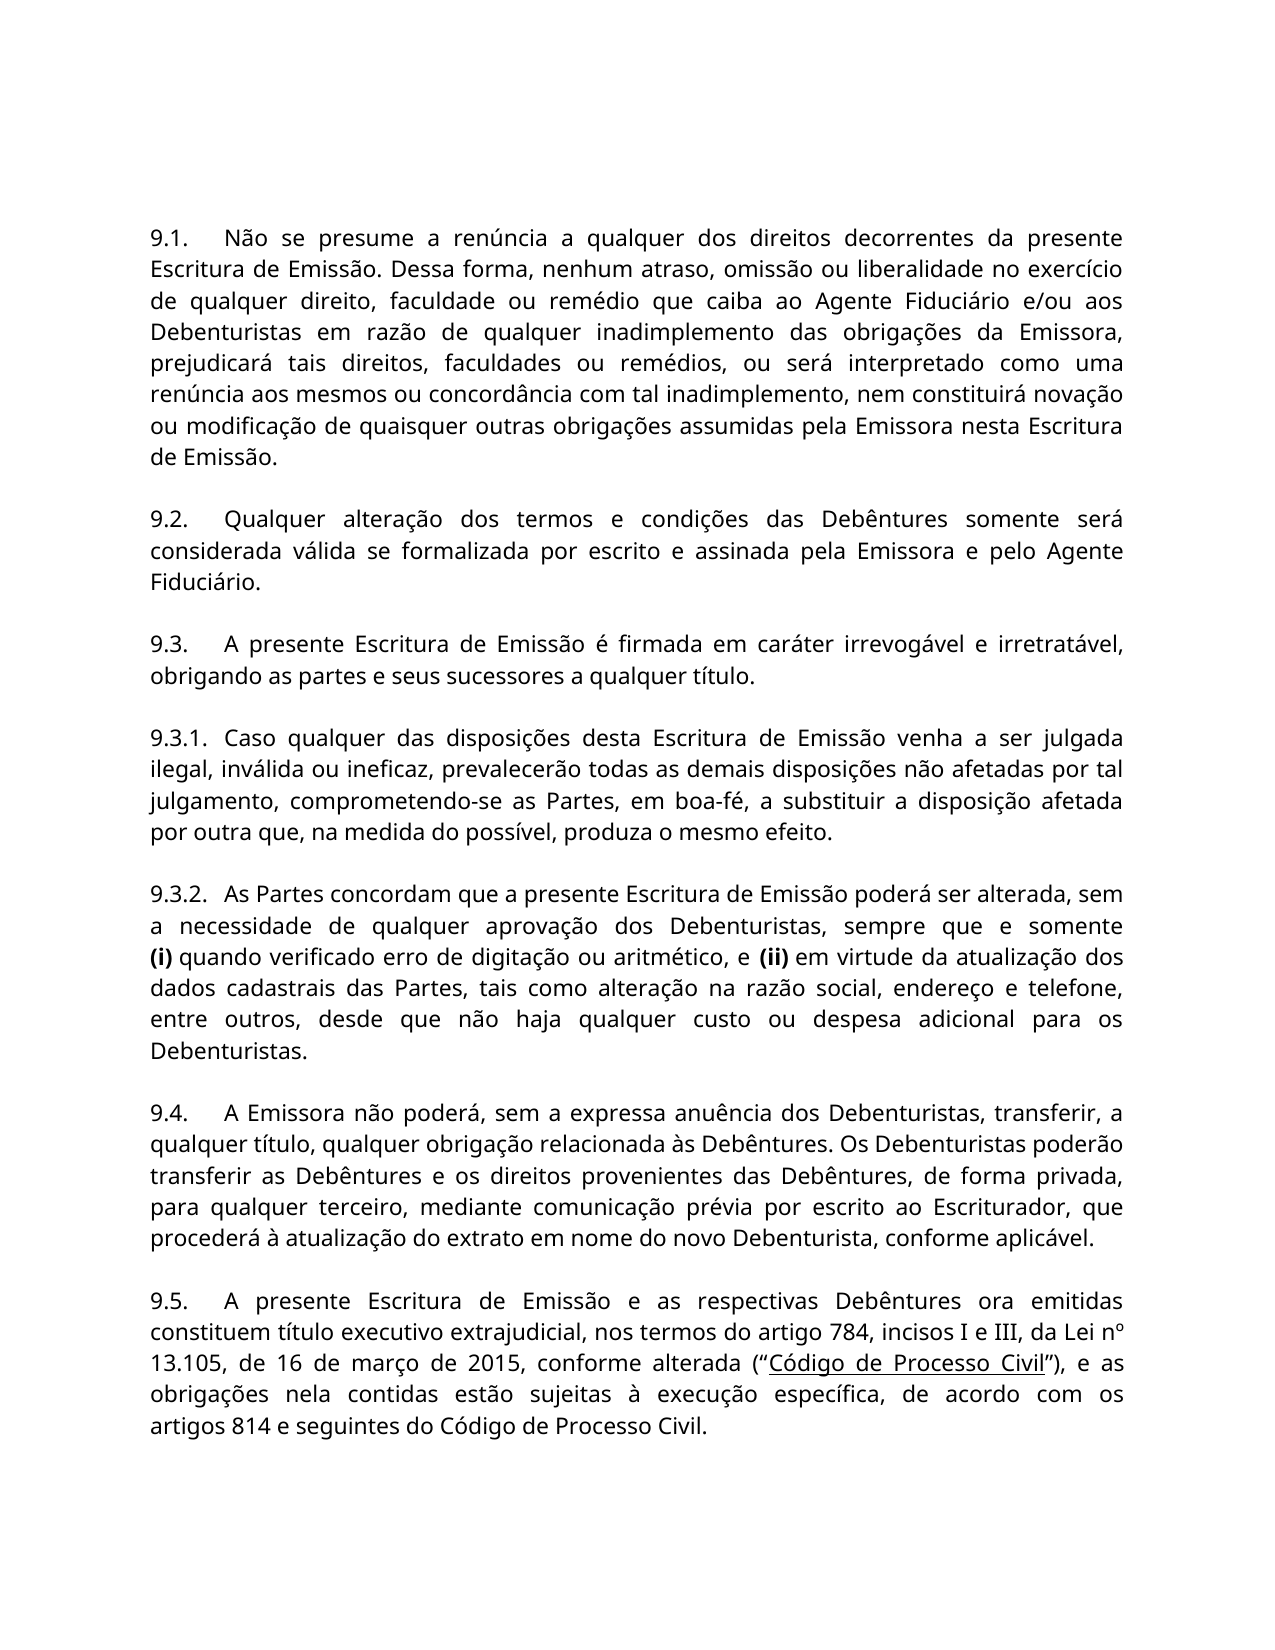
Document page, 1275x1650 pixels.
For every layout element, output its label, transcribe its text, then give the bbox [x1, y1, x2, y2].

list As Partes concordam que a presente Escritura de Emissão poderá ser alterada, sem a necessidade de qualquer aprovação dos Debenturistas, sempre que e somente (i) quando verificado erro de digitação ou aritmético, e (ii) em virtude da atualização dos dados cadastrais das Partes, tais como alteração na razão social, endereço e telefone, entre outros, desde que não haja qualquer custo ou despesa adicional para os Debenturistas. [150, 878, 1124, 1065]
list A Emissora não poderá, sem a expressa anuência dos Debenturistas, transferir, a qualquer título, qualquer obrigação relacionada às Debêntures. Os Debenturistas poderão transferir as Debêntures e os direitos provenientes das Debêntures, de forma privada, para qualquer terceiro, mediante comunicação prévia por escrito ao Escriturador, que procederá à atualização do extrato em nome do novo Debenturista, conforme aplicável. [150, 1097, 1124, 1253]
list A presente Escritura de Emissão e as respectivas Debêntures ora emitidas constituem título executivo extrajudicial, nos termos do artigo 784, incisos I e III, da Lei nº 13.105, de 16 de março de 2015, conforme alterada (“Código de Processo Civil”), e as obrigações nela contidas estão sujeitas à execução específica, de acordo com os artigos 814 e seguintes do Código de Processo Civil. [150, 1284, 1124, 1440]
list Não se presume a renúncia a qualquer dos direitos decorrentes da presente Escritura de Emissão. Dessa forma, nenhum atraso, omissão ou liberalidade no exercício de qualquer direito, faculdade ou remédio que caiba ao Agente Fiduciário e/ou aos Debenturistas em razão de qualquer inadimplemento das obrigações da Emissora, prejudicará tais direitos, faculdades ou remédios, ou será interpretado como uma renúncia aos mesmos ou concordância com tal inadimplemento, nem constituirá novação ou modificação de quaisquer outras obrigações assumidas pela Emissora nesta Escritura de Emissão. [150, 222, 1124, 472]
list Caso qualquer das disposições desta Escritura de Emissão venha a ser julgada ilegal, inválida ou ineficaz, prevalecerão todas as demais disposições não afetadas por tal julgamento, comprometendo-se as Partes, em boa-fé, a substituir a disposição afetada por outra que, na medida do possível, produza o mesmo efeito. [150, 722, 1124, 847]
list A presente Escritura de Emissão é firmada em caráter irrevogável e irretratável, obrigando as partes e seus sucessores a qualquer título. [150, 628, 1124, 690]
list Qualquer alteração dos termos e condições das Debêntures somente será considerada válida se formalizada por escrito e assinada pela Emissora e pelo Agente Fiduciário. [150, 503, 1124, 597]
